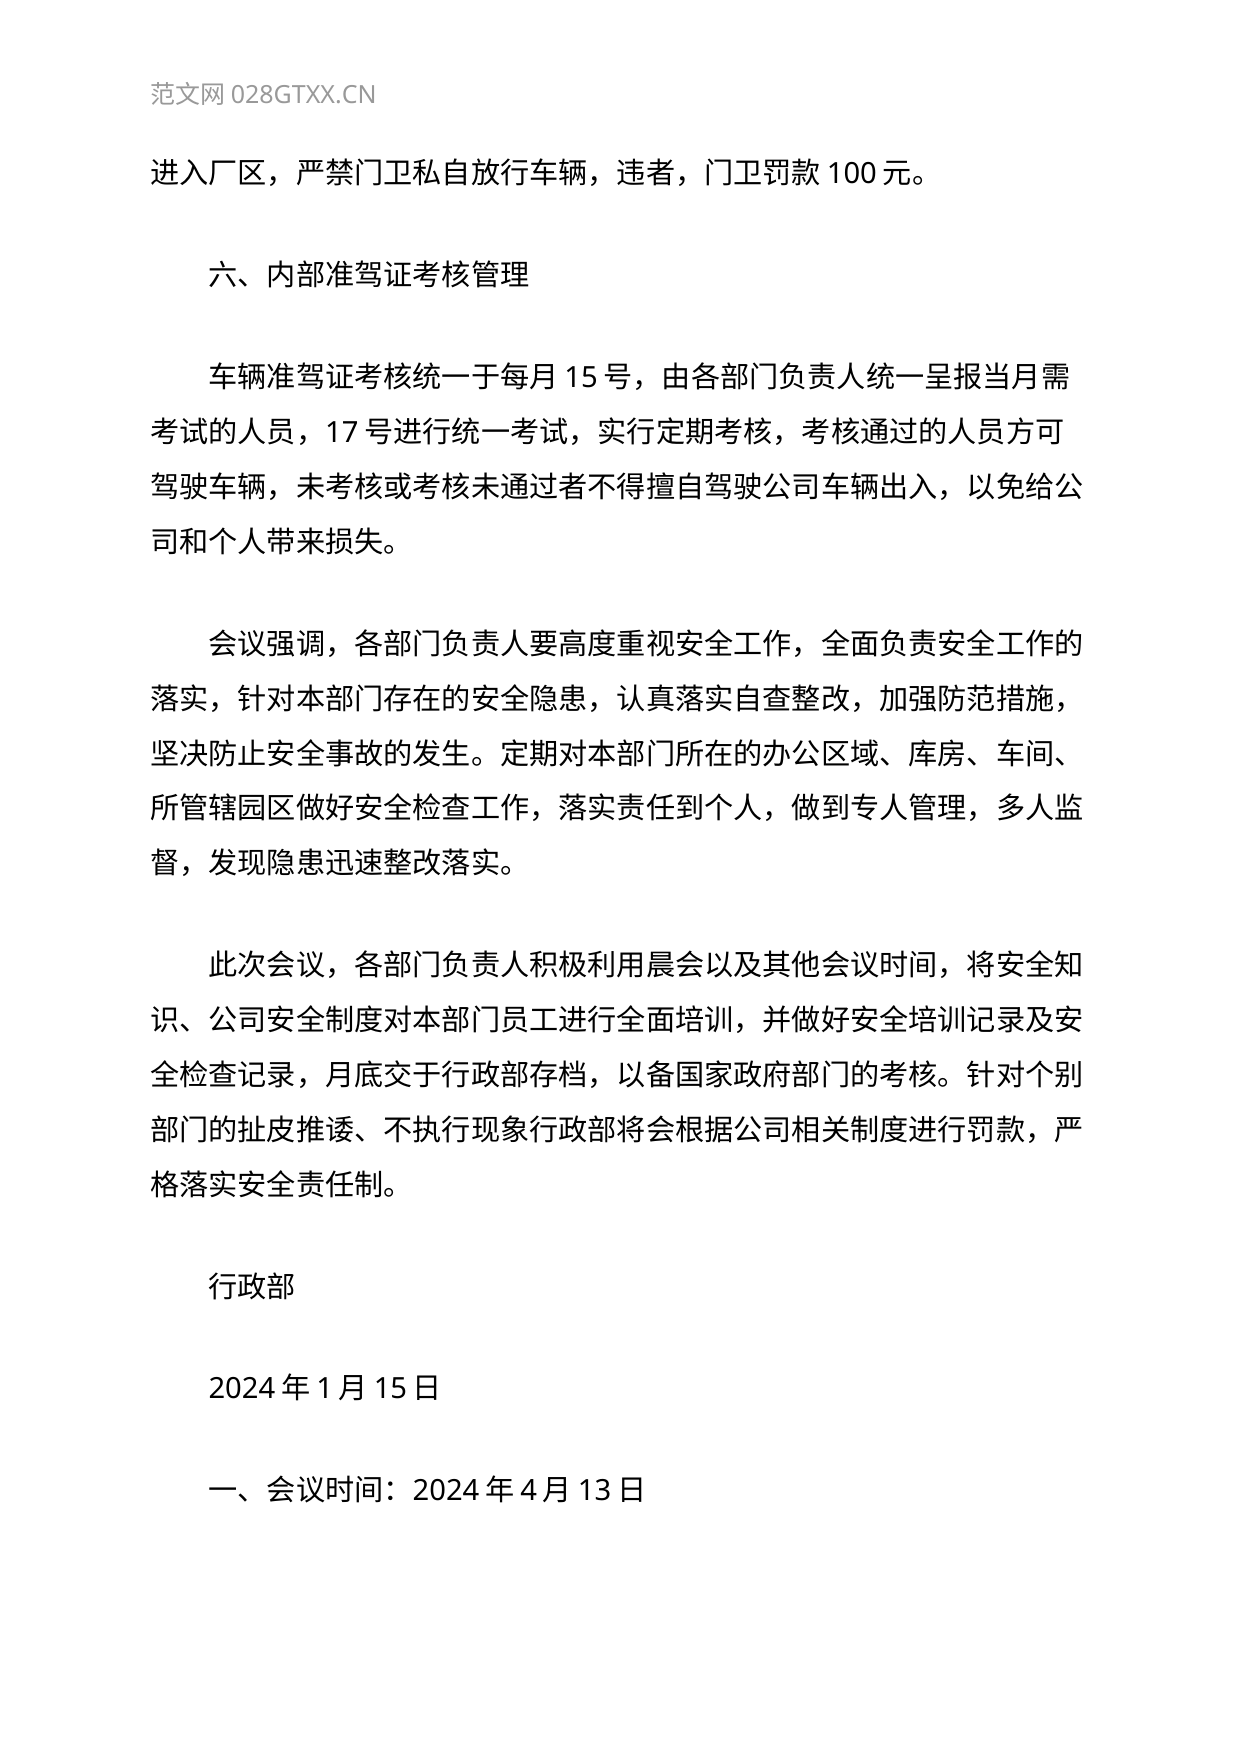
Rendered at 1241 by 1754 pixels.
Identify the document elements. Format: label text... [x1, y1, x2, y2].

text 行政部 [150, 1263, 1090, 1305]
text 六、内部准驾证考核管理 [150, 252, 1090, 294]
text 车辆准驾证考核统一于每月15号，由各部门负责人统一呈报当月需考试的人员，17号进行统一考试，实行定期考核，考核通过的人员方可驾驶车辆，未考核或考核未通过者不得擅自驾驶公司车辆出入，以免给公司和个人带来损失。 [150, 354, 1090, 561]
text 此次会议，各部门负责人积极利用晨会以及其他会议时间，将安全知识、公司安全制度对本部门员工进行全面培训，并做好安全培训记录及安全检查记录，月底交于行政部存档，以备国家政府部门的考核。针对个别部门的扯皮推诿、不执行现象行政部将会根据公司相关制度进行罚款，严格落实安全责任制。 [150, 942, 1090, 1204]
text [150, 150, 1090, 192]
text 会议强调，各部门负责人要高度重视安全工作，全面负责安全工作的落实，针对本部门存在的安全隐患，认真落实自查整改，加强防范措施，坚决防止安全事故的发生。定期对本部门所在的办公区域、库房、车间、所管辖园区做好安全检查工作，落实责任到个人，做到专人管理，多人监督，发现隐患迅速整改落实。 [150, 620, 1090, 882]
text 一、会议时间：2024年4月13日 [150, 1467, 1090, 1509]
text 2024年1月15日 [150, 1365, 1090, 1407]
